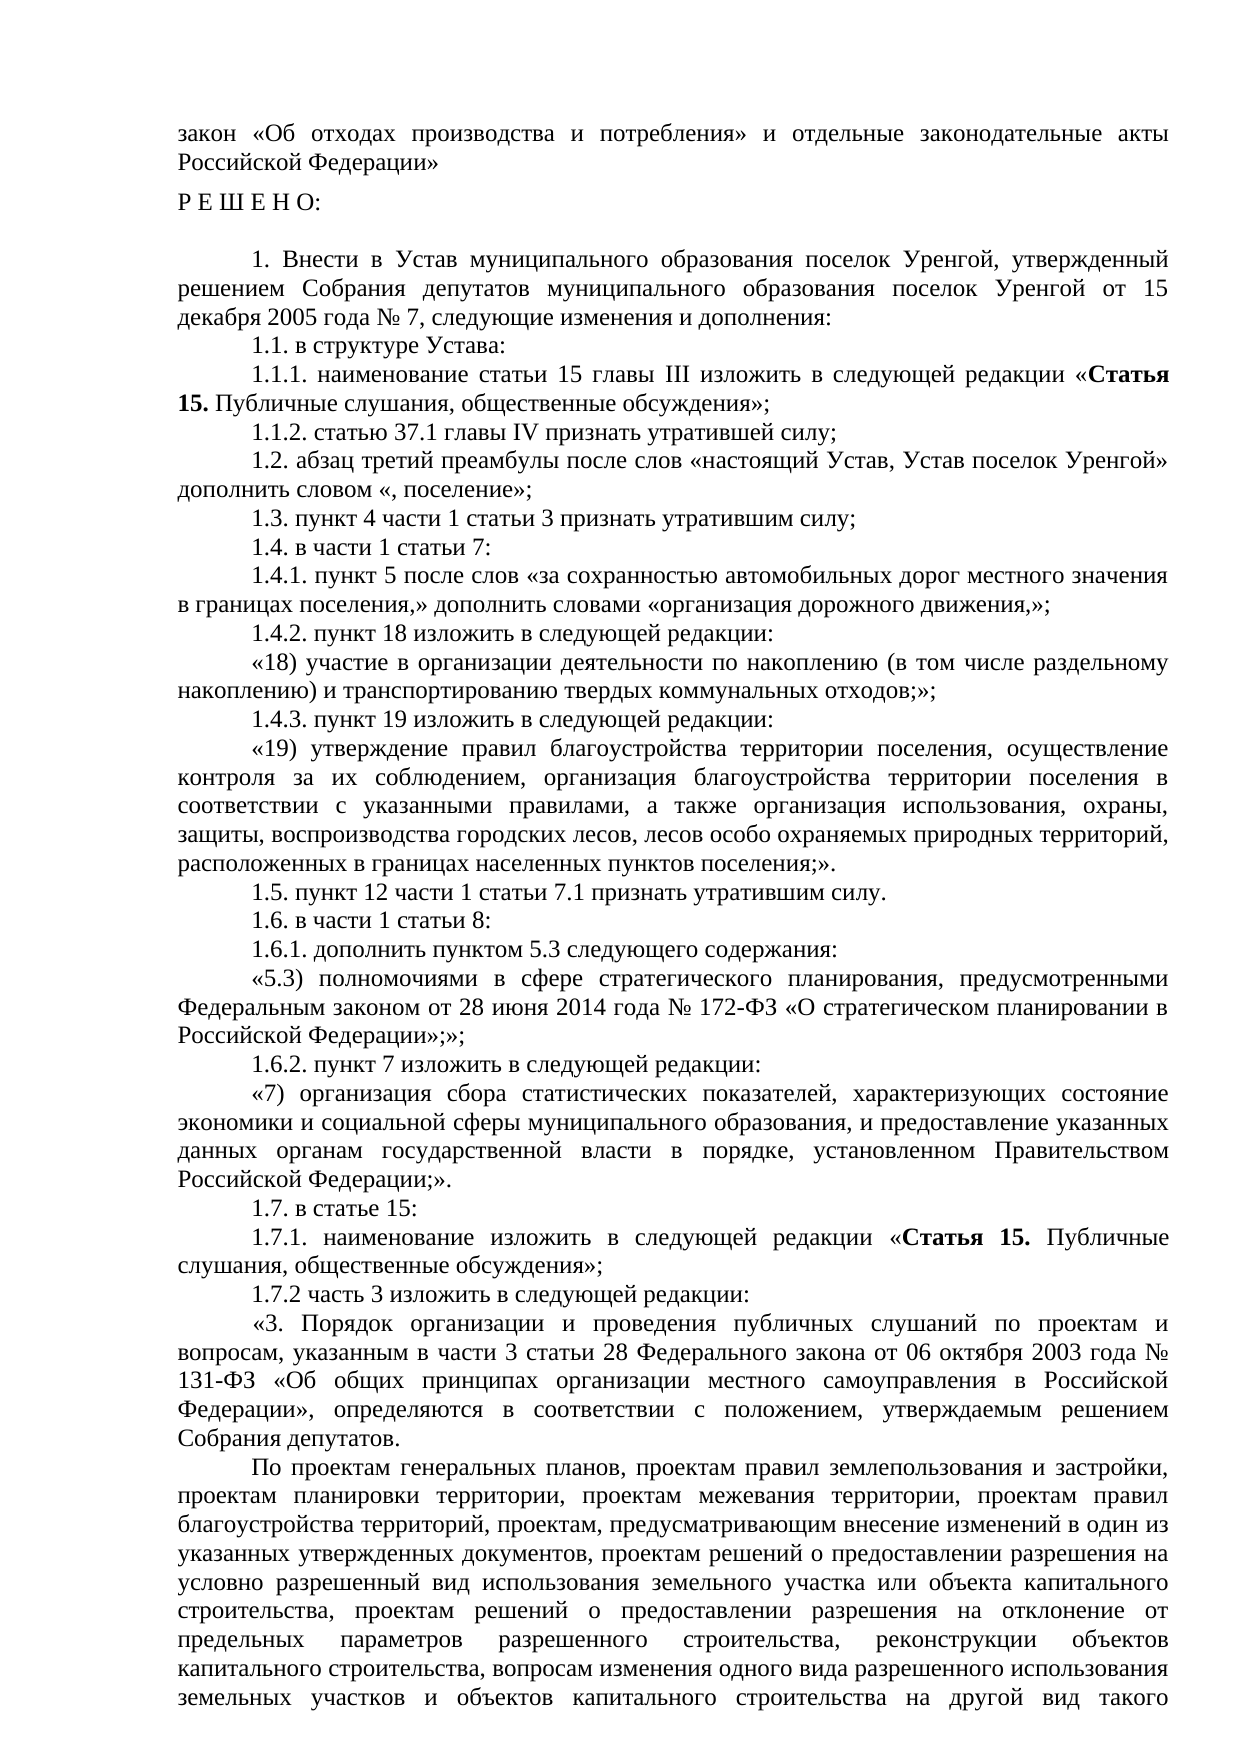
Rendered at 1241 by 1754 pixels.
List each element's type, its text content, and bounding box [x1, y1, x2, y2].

text 1.7. в статье 15: [177, 1193, 1169, 1222]
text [177, 1452, 1169, 1711]
text «3. Порядок организации и проведения публичных слушаний по проектам и вопросам, указанным в части 3 статьи 28 Федерального закона от 06 октября 2003 года № 131-ФЗ «Об общих принципах организации местного самоуправления в Российской Федерации», определяются в соответствии с положением, утверждаемым решением Собрания депутатов. [177, 1308, 1169, 1452]
text 1.7.2 часть 3 изложить в следующей редакции: [177, 1279, 1169, 1308]
text 1.4.3. пункт 19 изложить в следующей редакции: [177, 704, 1169, 733]
text 1.3. пункт 4 части 1 статьи 3 признать утратившим силу; [177, 503, 1169, 532]
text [177, 118, 1169, 176]
text «19) утверждение правил благоустройства территории поселения, осуществление контроля за их соблюдением, организация благоустройства территории поселения в соответствии с указанными правилами, а также организация использования, охраны, защиты, воспроизводства городских лесов, лесов особо охраняемых природных территорий, расположенных в границах населенных пунктов поселения;». [177, 733, 1169, 877]
text 1.2. абзац третий преамбулы после слов «настоящий Устав, Устав поселок Уренгой» дополнить словом «, поселение»; [177, 446, 1169, 503]
text 1.5. пункт 12 части 1 статьи 7.1 признать утратившим силу. [177, 877, 1169, 906]
text 1.7.1. наименование изложить в следующей редакции «Статья 15. Публичные слушания, общественные обсуждения»; [177, 1222, 1169, 1279]
text «18) участие в организации деятельности по накоплению (в том числе раздельному накоплению) и транспортированию твердых коммунальных отходов;»; [177, 647, 1169, 704]
text 1.1.1. наименование статьи 15 главы III изложить в следующей редакции «Статья 15. Публичные слушания, общественные обсуждения»; [177, 359, 1169, 417]
text «7) организация сбора статистических показателей, характеризующих состояние экономики и социальной сферы муниципального образования, и предоставление указанных данных органам государственной власти в порядке, установленном Правительством Российской Федерации;». [177, 1078, 1169, 1193]
text 1.4.1. пункт 5 после слов «за сохранностью автомобильных дорог местного значения в границах поселения,» дополнить словами «организация дорожного движения,»; [177, 561, 1169, 618]
text 1. Внести в Устав муниципального образования поселок Уренгой, утвержденный решением Собрания депутатов муниципального образования поселок Уренгой от 15 декабря 2005 года № 7, следующие изменения и дополнения: [177, 244, 1169, 331]
text 1.6.2. пункт 7 изложить в следующей редакции: [177, 1049, 1169, 1078]
text Р Е Ш Е Н О: [177, 187, 1169, 216]
text 1.6.1. дополнить пунктом 5.3 следующего содержания: [177, 934, 1169, 963]
text 1.4.2. пункт 18 изложить в следующей редакции: [177, 618, 1169, 647]
text 1.4. в части 1 статьи 7: [177, 532, 1169, 561]
text «5.3) полномочиями в сфере стратегического планирования, предусмотренными Федеральным законом от 28 июня 2014 года № 172-ФЗ «О стратегическом планировании в Российской Федерации»;»; [177, 963, 1169, 1049]
text 1.1. в структуре Устава: [177, 331, 1169, 359]
text 1.6. в части 1 статьи 8: [177, 906, 1169, 934]
text 1.1.2. статью 37.1 главы IV признать утратившей силу; [177, 417, 1169, 446]
